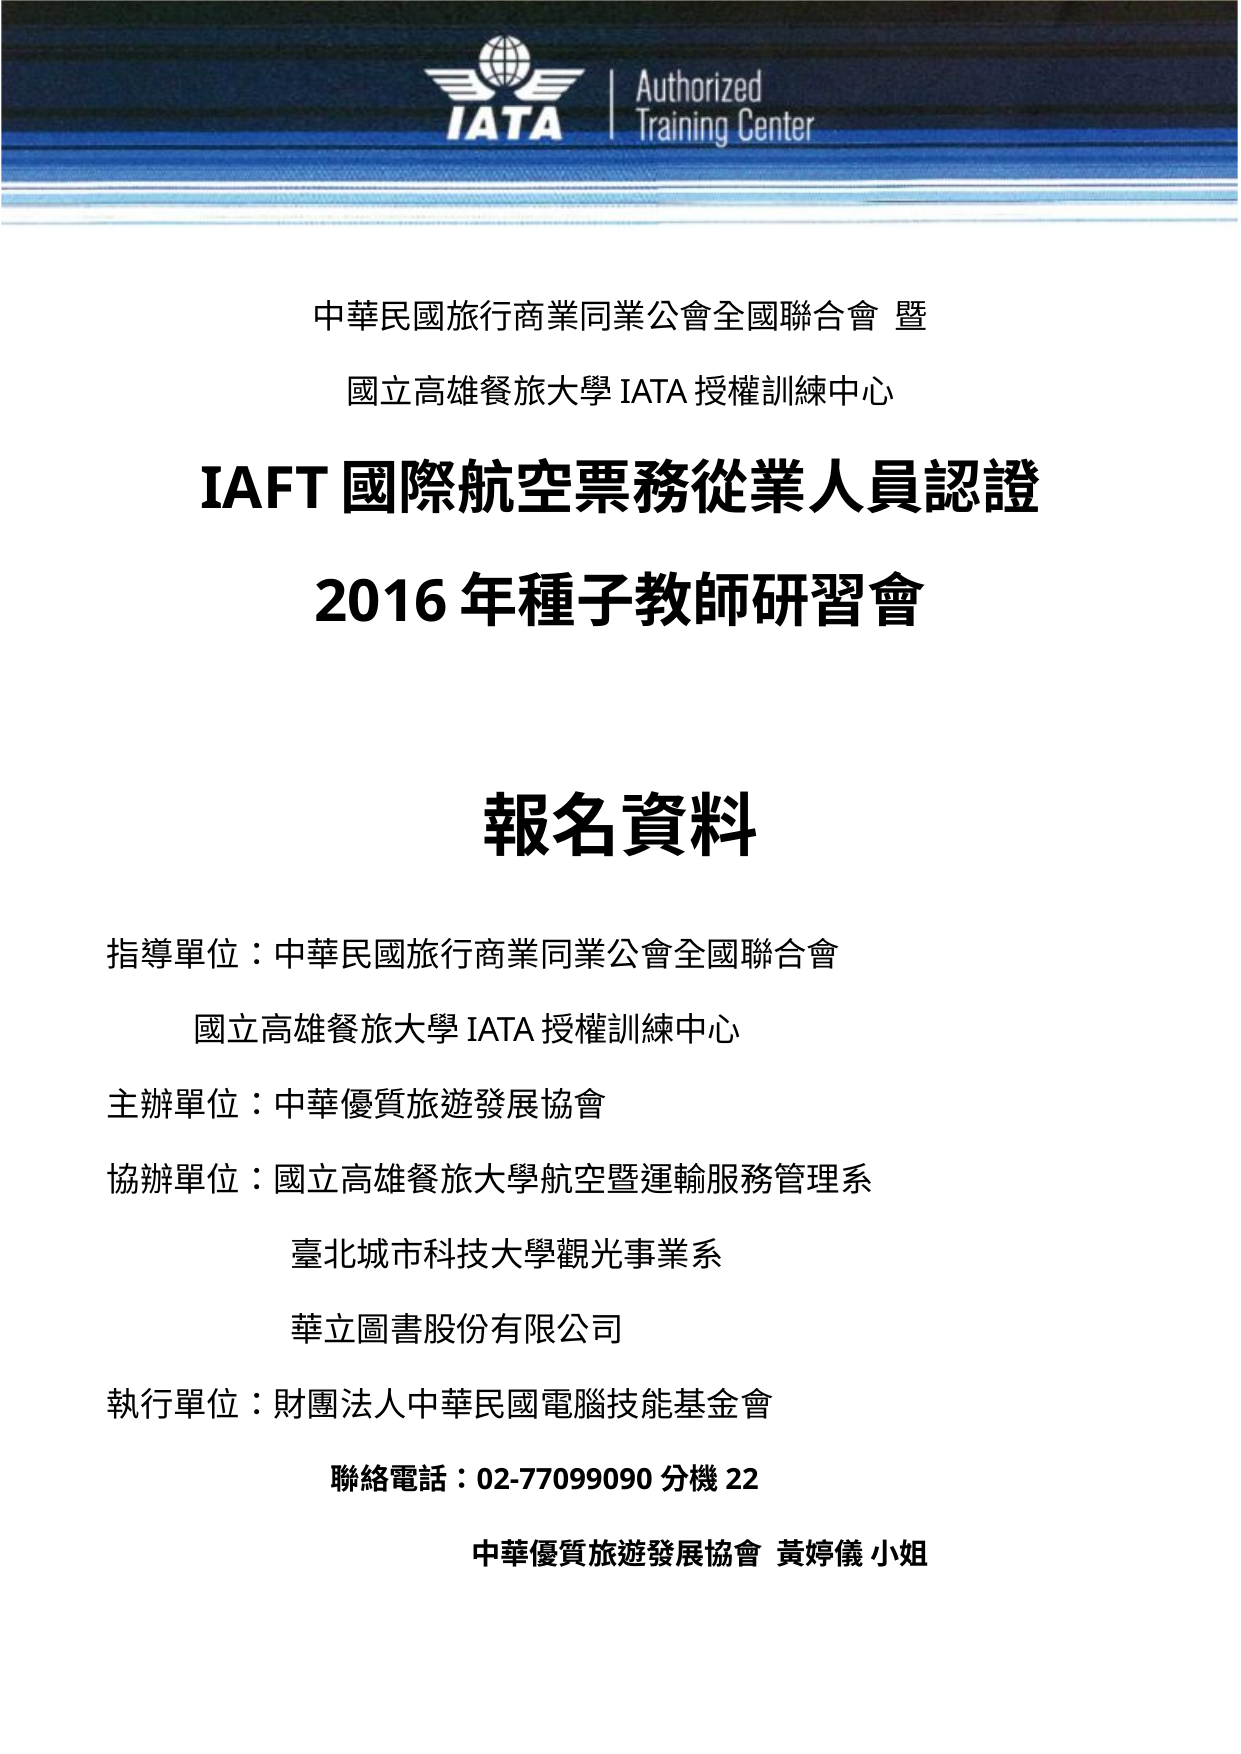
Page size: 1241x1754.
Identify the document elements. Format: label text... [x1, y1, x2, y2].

text 華立圖書股份有限公司 [106, 1289, 1001, 1364]
text 2016年種子教師研習會 [106, 539, 1134, 652]
text 執行單位：財團法人中華民國電腦技能基金會 [106, 1364, 1107, 1439]
text 中華民國旅行商業同業公會全國聯合會 暨 [106, 231, 1134, 352]
text 指導單位：中華民國旅行商業同業公會全國聯合會 [106, 914, 1001, 989]
text 中華優質旅遊發展協會 黃婷儀 小姐 [106, 1514, 1134, 1589]
picture [0, 0, 1236, 231]
text IAFT國際航空票務從業人員認證 [106, 427, 1134, 539]
text 國立高雄餐旅大學IATA授權訓練中心 [106, 989, 1001, 1064]
text 主辦單位：中華優質旅遊發展協會 [106, 1064, 1001, 1139]
text 聯絡電話：02-77099090 分機 22 [106, 1439, 1122, 1514]
text 臺北城市科技大學觀光事業系 [106, 1214, 1001, 1289]
text 報名資料 [106, 764, 1134, 877]
text 國立高雄餐旅大學IATA授權訓練中心 [106, 352, 1134, 427]
text 協辦單位：國立高雄餐旅大學航空暨運輸服務管理系 [106, 1139, 1001, 1214]
